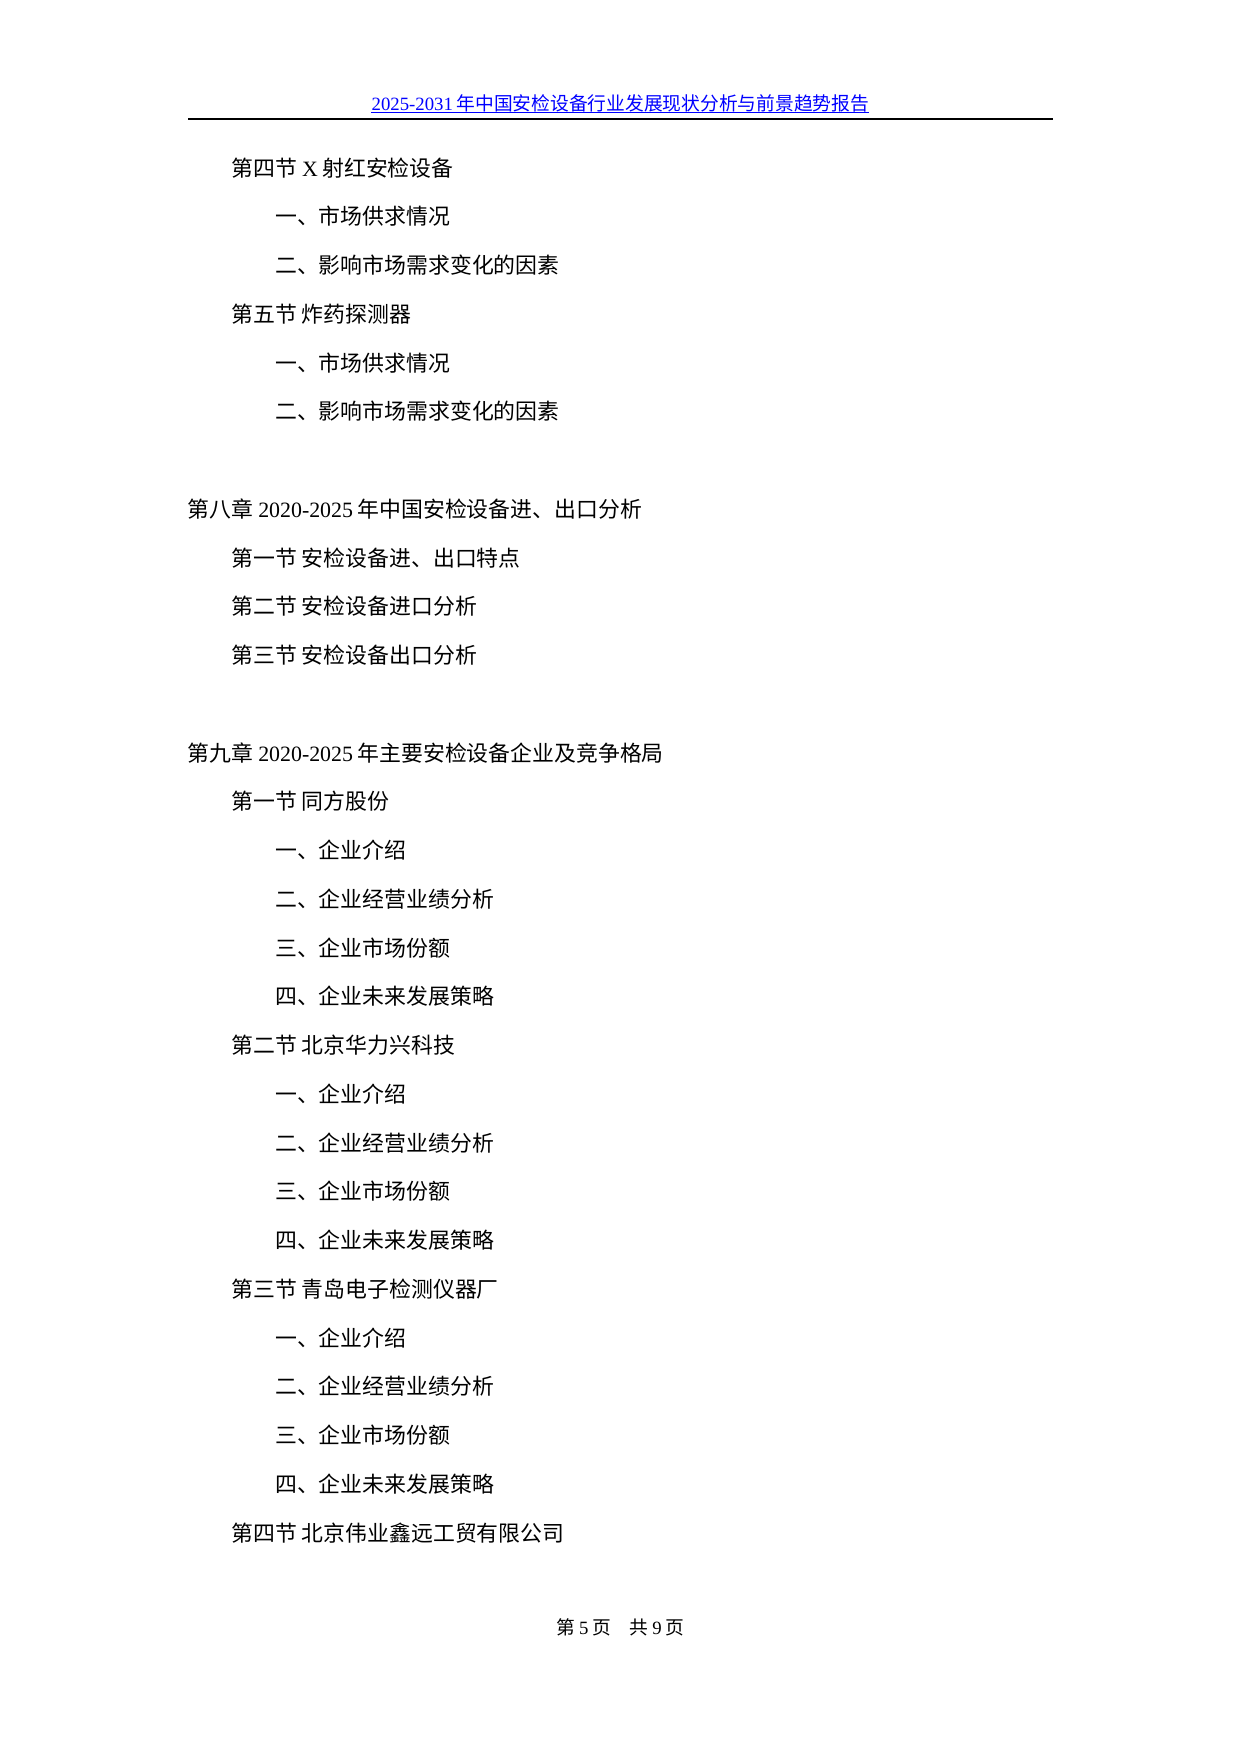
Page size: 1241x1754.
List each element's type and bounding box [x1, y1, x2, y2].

text [187, 150, 1053, 1548]
